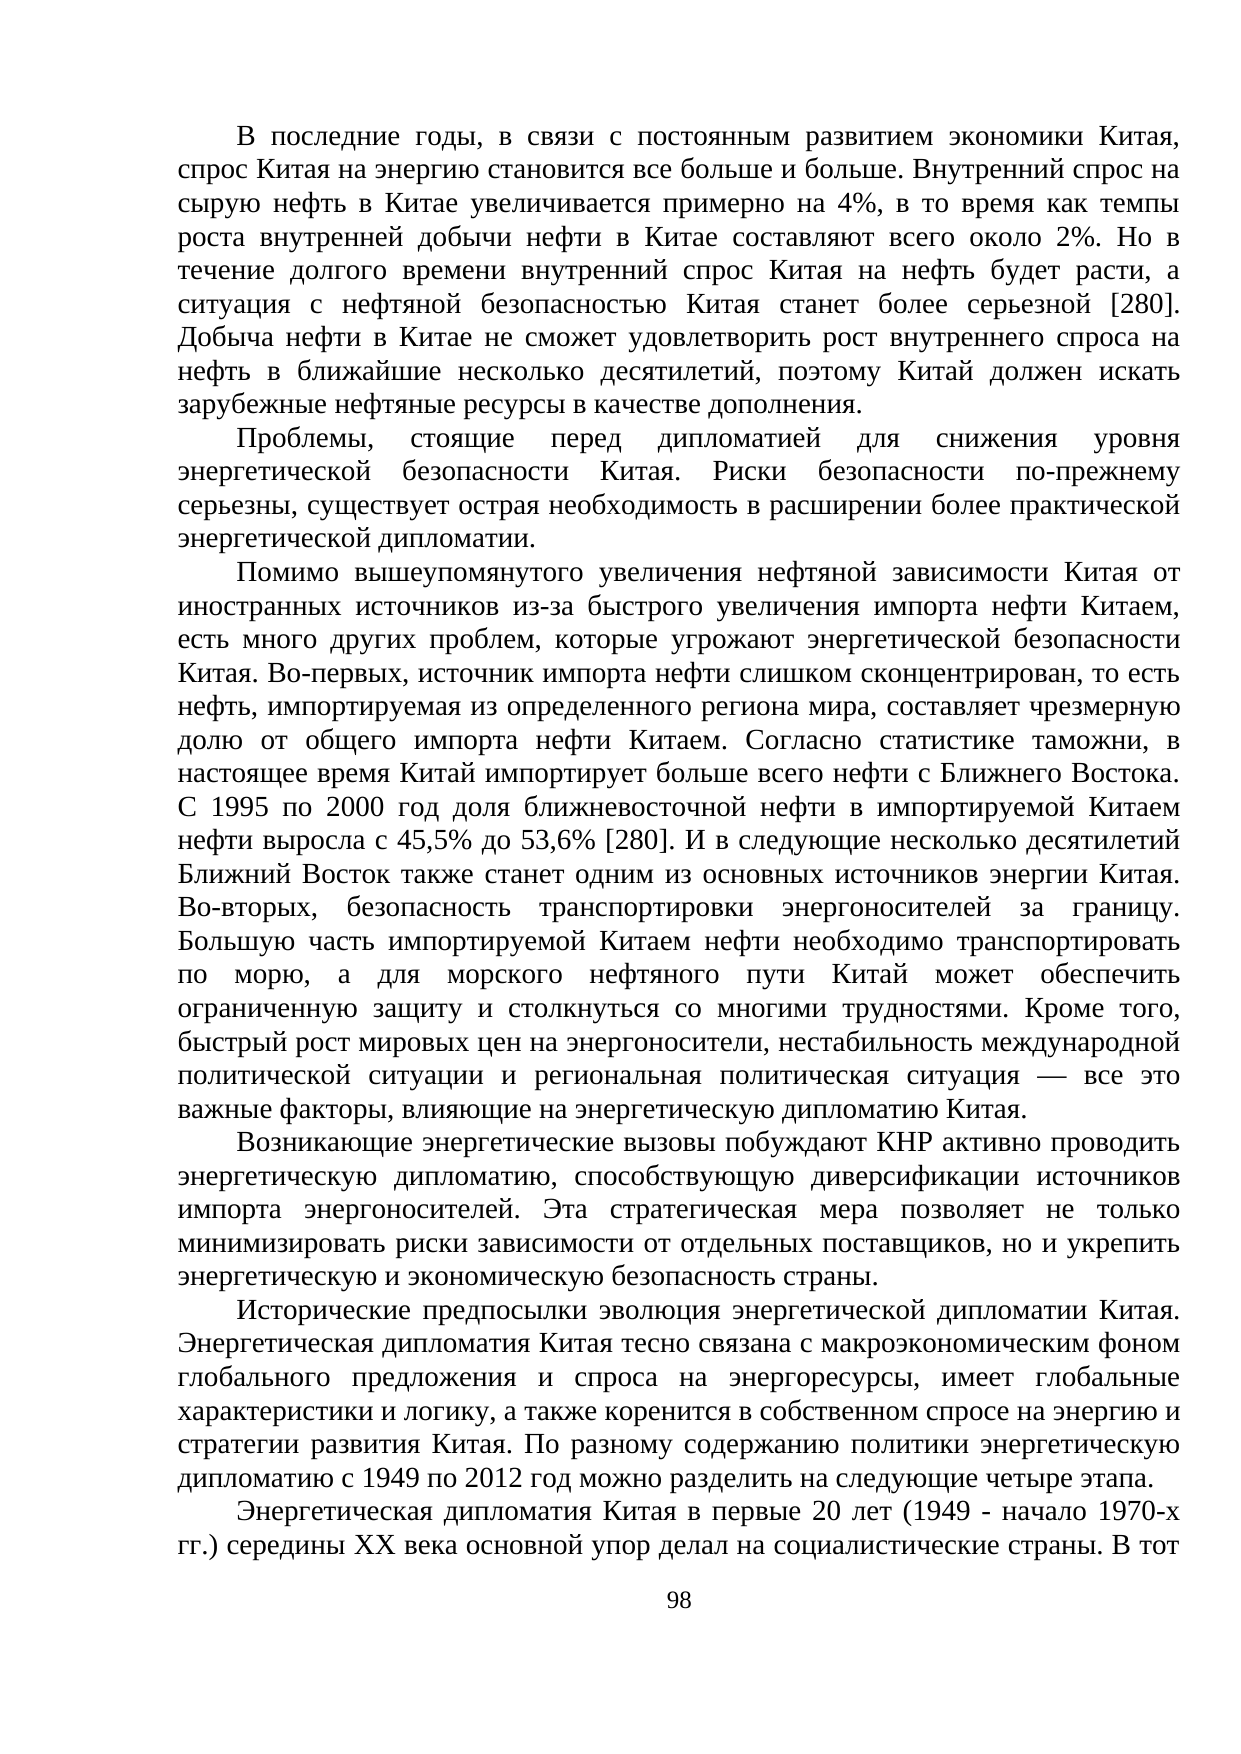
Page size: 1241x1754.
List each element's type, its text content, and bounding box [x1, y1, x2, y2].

text В последние годы, в связи с постоянным развитием экономики Китая, спрос Китая на энергию становится все больше и больше. Внутренний спрос на сырую нефть в Китае увеличивается примерно на 4%, в то время как темпы роста внутренней добычи нефти в Китае составляют всего около 2%. Но в течение долгого времени внутренний спрос Китая на нефть будет расти, а ситуация с нефтяной безопасностью Китая станет более серьезной [280]. Добыча нефти в Китае не сможет удовлетворить рост внутреннего спроса на нефть в ближайшие несколько десятилетий, поэтому Китай должен искать зарубежные нефтяные ресурсы в качестве дополнения. [177, 118, 1181, 420]
text Возникающие энергетические вызовы побуждают КНР активно проводить энергетическую дипломатию, способствующую диверсификации источников импорта энергоносителей. Эта стратегическая мера позволяет не только минимизировать риски зависимости от отдельных поставщиков, но и укрепить энергетическую и экономическую безопасность страны. [177, 1124, 1181, 1292]
text Помимо вышеупомянутого увеличения нефтяной зависимости Китая от иностранных источников из-за быстрого увеличения импорта нефти Китаем, есть много других проблем, которые угрожают энергетической безопасности Китая. Во-первых, источник импорта нефти слишком сконцентрирован, то есть нефть, импортируемая из определенного региона мира, составляет чрезмерную долю от общего импорта нефти Китаем. Согласно статистике таможни, в настоящее время Китай импортирует больше всего нефти с Ближнего Востока. С 1995 по 2000 год доля ближневосточной нефти в импортируемой Китаем нефти выросла с 45,5% до 53,6% [280]. И в следующие несколько десятилетий Ближний Восток также станет одним из основных источников энергии Китая. Во-вторых, безопасность транспортировки энергоносителей за границу. Большую часть импортируемой Китаем нефти необходимо транспортировать по морю, а для морского нефтяного пути Китай может обеспечить ограниченную защиту и столкнуться со многими трудностями. Кроме того, быстрый рост мировых цен на энергоносители, нестабильность международной политической ситуации и региональная политическая ситуация — все это важные факторы, влияющие на энергетическую дипломатию Китая. [177, 554, 1181, 1124]
text Проблемы, стоящие перед дипломатией для снижения уровня энергетической безопасности Китая. Риски безопасности по-прежнему серьезны, существует острая необходимость в расширении более практической энергетической дипломатии. [177, 420, 1181, 554]
text Исторические предпосылки эволюция энергетической дипломатии Китая. Энергетическая дипломатия Китая тесно связана с макроэкономическим фоном глобального предложения и спроса на энергоресурсы, имеет глобальные характеристики и логику, а также коренится в собственном спросе на энергию и стратегии развития Китая. По разному содержанию политики энергетическую дипломатию с 1949 по 2012 год можно разделить на следующие четыре этапа. [177, 1292, 1181, 1493]
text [177, 1493, 1181, 1560]
